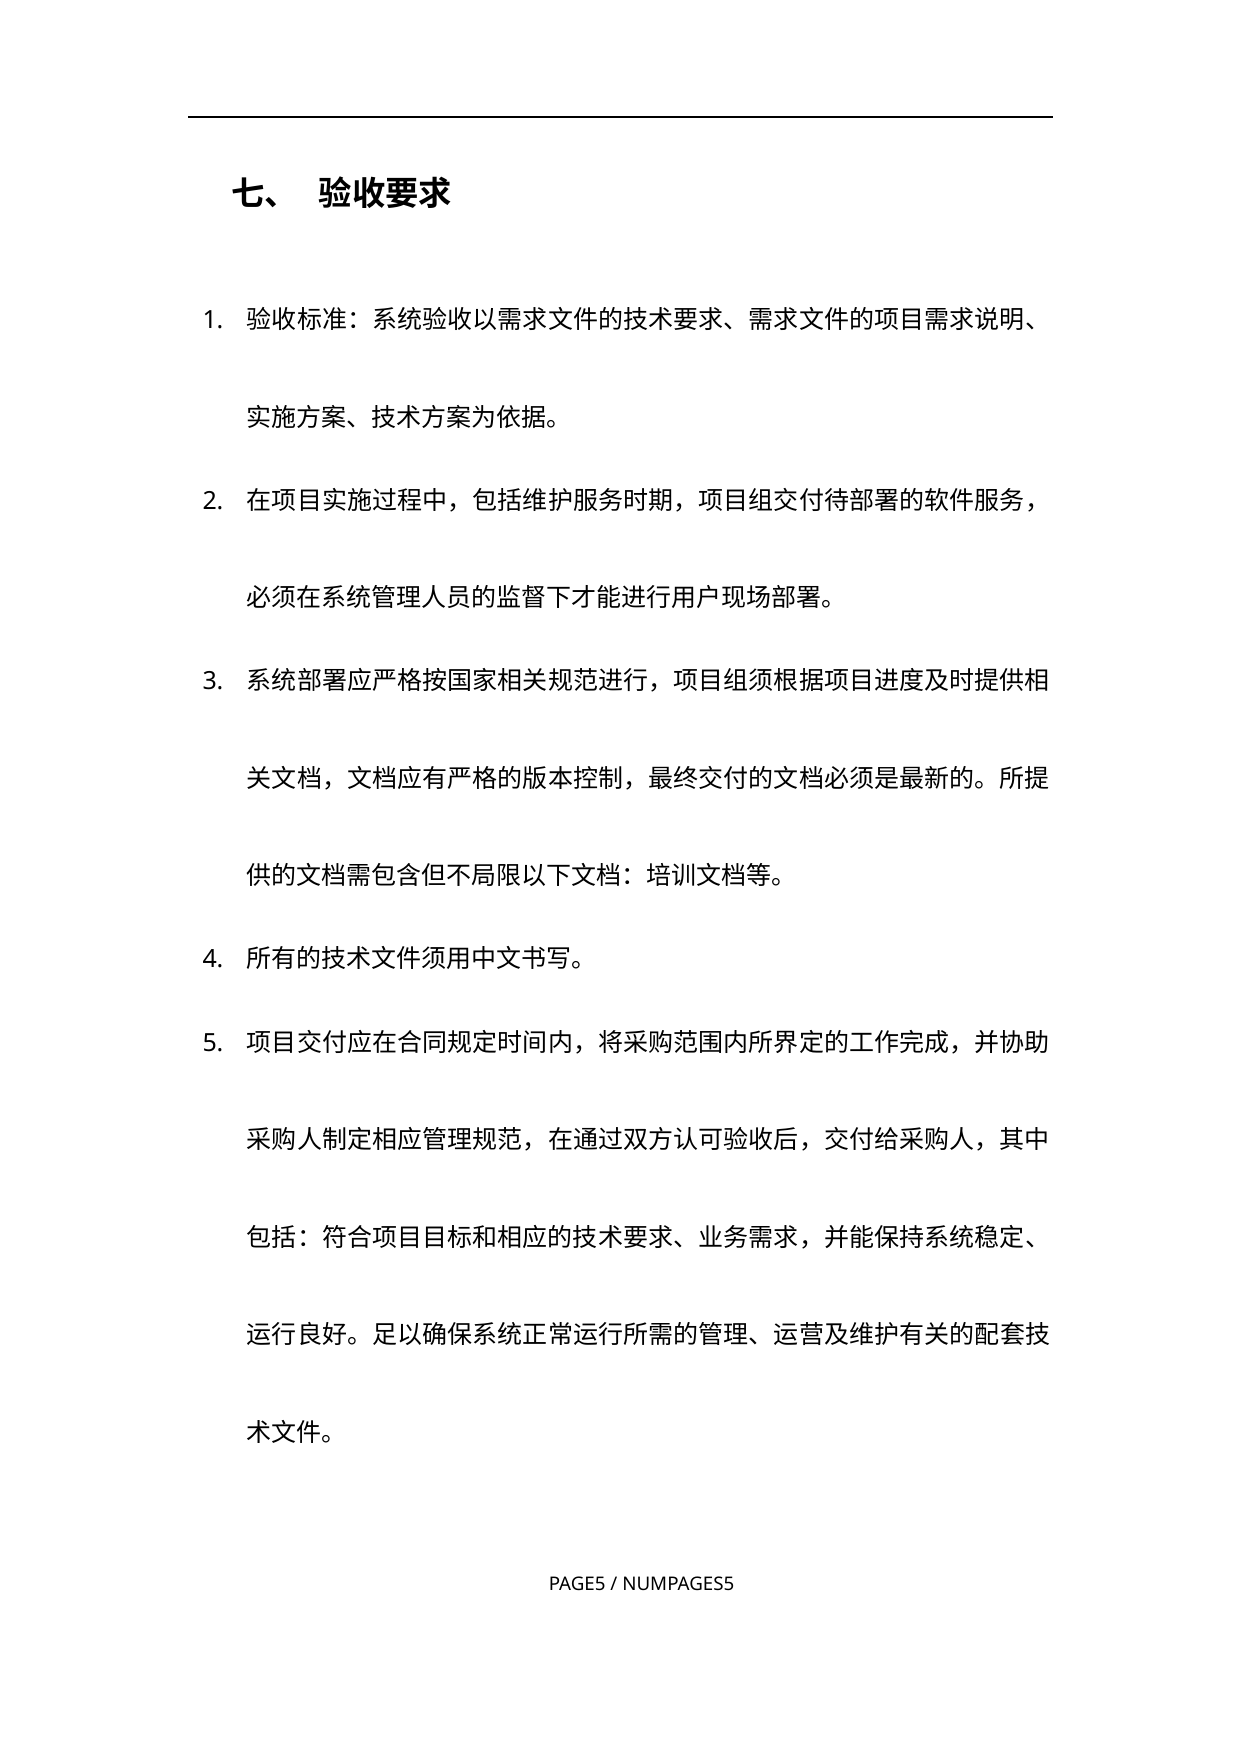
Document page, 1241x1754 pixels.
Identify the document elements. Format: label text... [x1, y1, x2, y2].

subtitle 验收要求 [231, 158, 1053, 223]
list 项目交付应在合同规定时间内，将采购范围内所界定的工作完成，并协助采购人制定相应管理规范，在通过双方认可验收后，交付给采购人，其中包括：符合项目目标和相应的技术要求、业务需求，并能保持系统稳定、运行良好。足以确保系统正常运行所需的管理、运营及维护有关的配套技术文件。 [202, 1008, 1053, 1463]
list 在项目实施过程中，包括维护服务时期，项目组交付待部署的软件服务，必须在系统管理人员的监督下才能进行用户现场部署。 [202, 466, 1053, 628]
list 验收标准：系统验收以需求文件的技术要求、需求文件的项目需求说明、实施方案、技术方案为依据。 [202, 285, 1053, 448]
list 所有的技术文件须用中文书写。 [202, 924, 1053, 989]
list 系统部署应严格按国家相关规范进行，项目组须根据项目进度及时提供相关文档，文档应有严格的版本控制，最终交付的文档必须是最新的。所提供的文档需包含但不局限以下文档：培训文档等。 [202, 646, 1053, 906]
